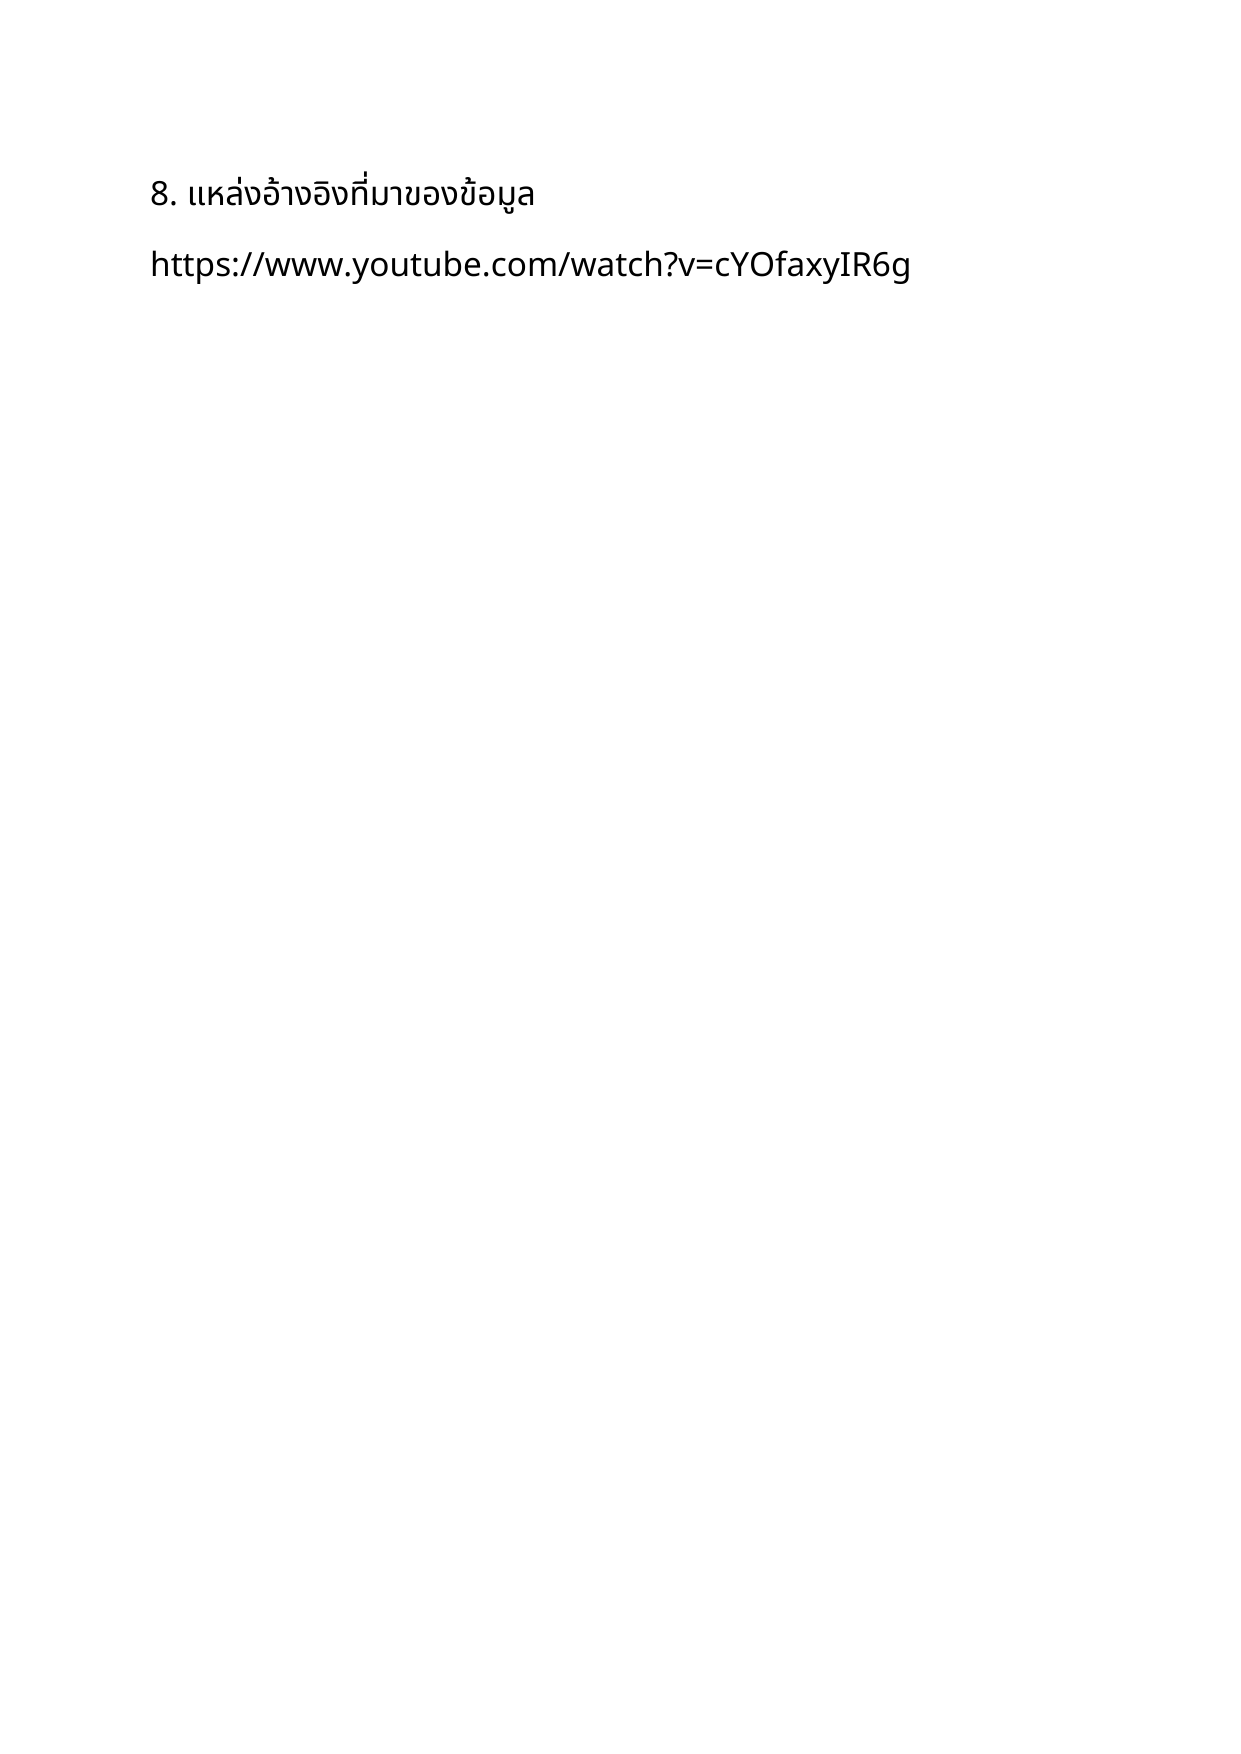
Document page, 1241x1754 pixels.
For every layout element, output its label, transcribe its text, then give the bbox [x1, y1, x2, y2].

text 8. แหล่งอ้างอิงที่มาของข้อมูล [150, 170, 1090, 220]
text https://www.youtube.com/watch?v=cYOfaxyIR6g [150, 241, 1090, 287]
